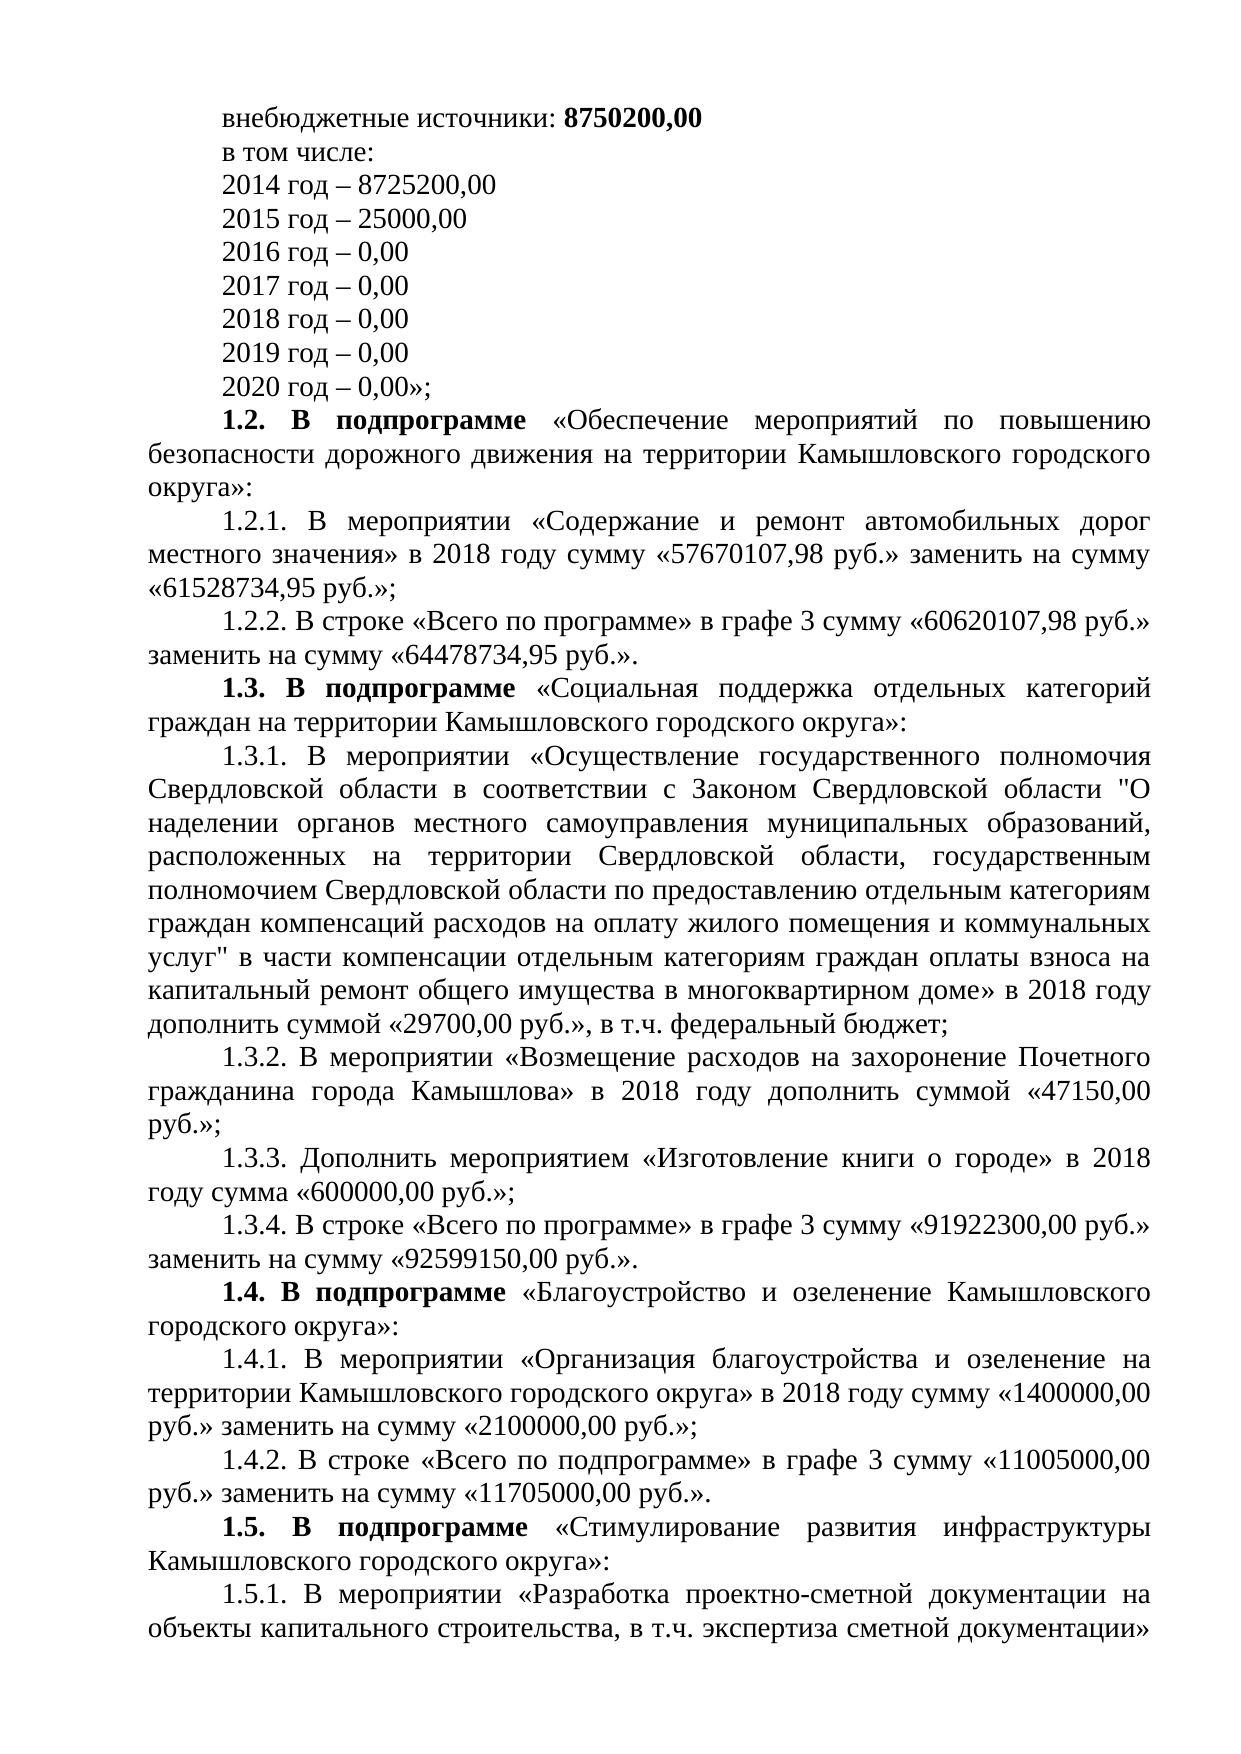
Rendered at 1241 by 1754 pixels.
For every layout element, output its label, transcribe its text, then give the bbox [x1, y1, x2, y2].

title 1.2.1. В мероприятии «Содержание и ремонт автомобильных дорог местного значения» в 2018 году сумму «57670107,98 руб.» заменить на сумму «61528734,95 руб.»; [148, 503, 1152, 603]
title 1.4. В подпрограмме «Благоустройство и озеленение Камышловского городского округа»: [148, 1274, 1152, 1341]
title 1.2. В подпрограмме «Обеспечение мероприятий по повышению безопасности дорожного движения на территории Камышловского городского округа»: [148, 402, 1152, 503]
text 2014 год – 8725200,00 [148, 167, 1152, 201]
title 1.4.2. В строке «Всего по подпрограмме» в графе 3 сумму «11005000,00 руб.» заменить на сумму «11705000,00 руб.». [148, 1442, 1152, 1509]
text 2017 год – 0,00 [148, 268, 1152, 302]
title 1.3. В подпрограмме «Социальная поддержка отдельных категорий граждан на территории Камышловского городского округа»: [148, 671, 1152, 738]
text 1.3.3. Дополнить мероприятием «Изготовление книги о городе» в 2018 году сумма «600000,00 руб.»; [148, 1140, 1152, 1207]
text в том числе: [148, 134, 1152, 167]
title 1.3.4. В строке «Всего по программе» в графе 3 сумму «91922300,00 руб.» заменить на сумму «92599150,00 руб.». [148, 1207, 1152, 1274]
text 1.3.2. В мероприятии «Возмещение расходов на захоронение Почетного гражданина города Камышлова» в 2018 году дополнить суммой «47150,00 руб.»; [148, 1039, 1152, 1140]
text 1.4.1. В мероприятии «Организация благоустройства и озеленение на территории Камышловского городского округа» в 2018 году сумму «1400000,00 руб.» заменить на сумму «2100000,00 руб.»; [148, 1341, 1152, 1442]
text 1.5. В подпрограмме «Стимулирование развития инфраструктуры Камышловского городского округа»: [148, 1509, 1152, 1576]
text 1.3.1. В мероприятии «Осуществление государственного полномочия Свердловской области в соответствии с Законом Свердловской области "О наделении органов местного самоуправления муниципальных образований, расположенных на территории Свердловской области, государственным полномочием Свердловской области по предоставлению отдельным категориям граждан компенсаций расходов на оплату жилого помещения и коммунальных услуг" в части компенсации отдельным категориям граждан оплаты взноса на капитальный ремонт общего имущества в многоквартирном доме» в 2018 году дополнить суммой «29700,00 руб.», в т.ч. федеральный бюджет; [148, 738, 1152, 1039]
text 2019 год – 0,00 [148, 335, 1152, 369]
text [148, 1576, 1152, 1643]
text 2016 год – 0,00 [148, 234, 1152, 268]
text 2018 год – 0,00 [148, 302, 1152, 335]
title 1.2.2. В строке «Всего по программе» в графе 3 сумму «60620107,98 руб.» заменить на сумму «64478734,95 руб.». [148, 603, 1152, 671]
text внебюджетные источники: 8750200,00 [148, 100, 1152, 134]
text 2015 год – 25000,00 [148, 201, 1152, 234]
text 2020 год – 0,00»; [148, 369, 1152, 402]
